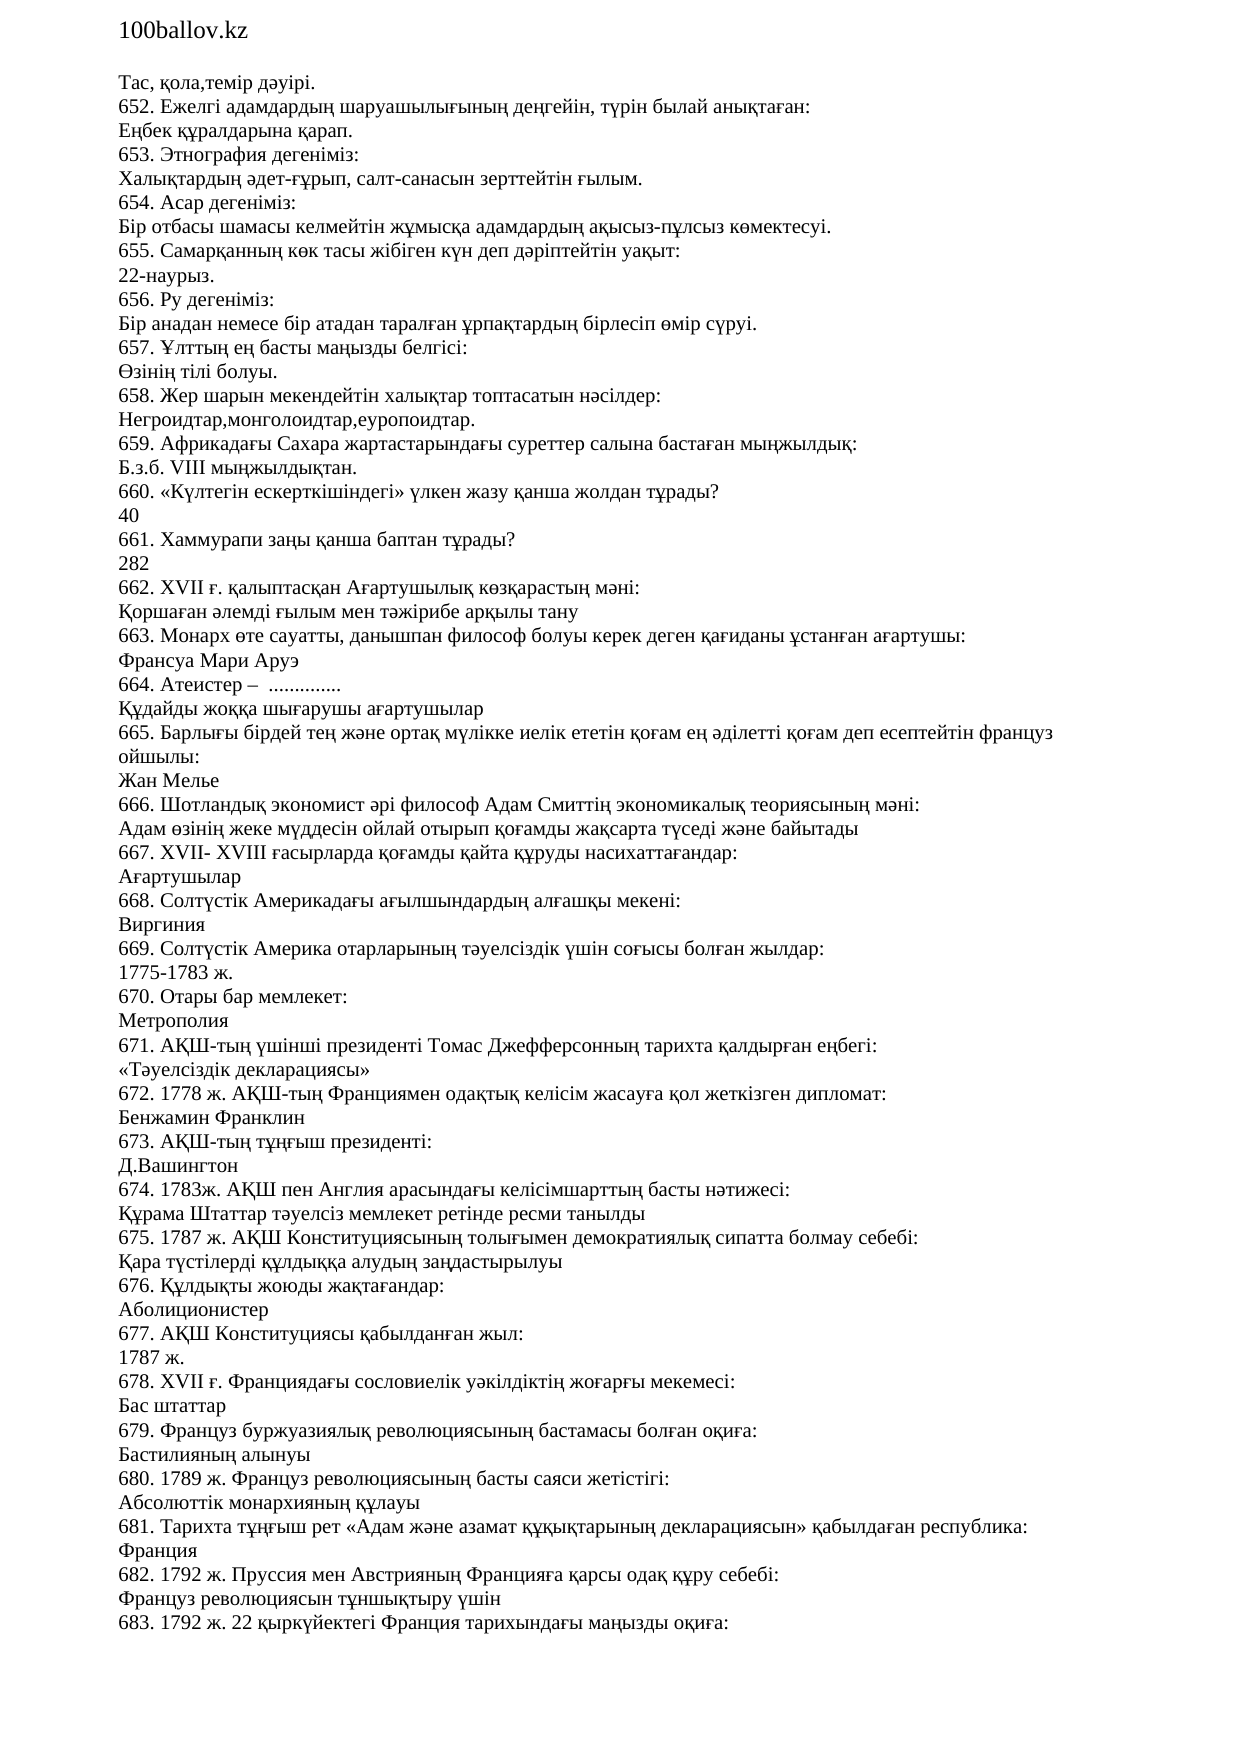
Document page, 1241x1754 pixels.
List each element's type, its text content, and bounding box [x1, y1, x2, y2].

text 662. ХVІІ ғ. қалыптасқан Ағартушылық көзқарастың мәні: [118, 575, 1122, 599]
text 661. Хаммурапи заңы қанша баптан тұрады? [118, 527, 1122, 551]
text «Тәуелсіздік декларациясы» [118, 1057, 1122, 1081]
text 660. «Күлтегін ескерткішіндегі» үлкен жазу қанша жолдан тұрады? [118, 479, 1122, 503]
text 674. 1783ж. АҚШ пен Англия арасындағы келісімшарттың басты нәтижесі: [118, 1177, 1122, 1201]
text 1787 ж. [118, 1345, 1122, 1369]
text Өзінің тілі болуы. [118, 359, 1122, 383]
text Ағартушылар [118, 864, 1122, 888]
text Виргиния [118, 912, 1122, 936]
text Халықтардың әдет-ғұрып, салт-санасын зерттейтін ғылым. [118, 166, 1122, 190]
text Тас, қола,темір дәуірі. [118, 70, 1122, 94]
text Метрополия [118, 1008, 1122, 1032]
text 665. Барлығы бірдей тең және ортақ мүлікке иелік ететін қоғам ең әділетті қоғам деп есептейтін француз ойшылы: [118, 720, 1122, 768]
text 658. Жер шарын мекендейтін халықтар топтасатын нәсілдер: [118, 383, 1122, 407]
text 666. Шотландық экономист әрі философ Адам Смиттің экономикалық теориясының мәні: [118, 792, 1122, 816]
text Франция [118, 1538, 1122, 1562]
text 667. ХVІІ- ХVІІІ ғасырларда қоғамды қайта құруды насихаттағандар: [118, 840, 1122, 864]
text Франсуа Мари Аруэ [118, 647, 1122, 672]
text Абсолюттік монархияның құлауы [118, 1490, 1122, 1514]
text Негроидтар,монголоидтар,еуропоидтар. [118, 407, 1122, 431]
text Қоршаған әлемді ғылым мен тәжірибе арқылы тану [118, 599, 1122, 623]
text 682. 1792 ж. Пруссия мен Австрияның Францияға қарсы одақ құру себебі: [118, 1562, 1122, 1586]
text Құрама Штаттар тәуелсіз мемлекет ретінде ресми танылды [118, 1201, 1122, 1225]
text 652. Ежелгі адамдардың шаруашылығының деңгейін, түрін былай анықтаған: [118, 94, 1122, 118]
text Адам өзінің жеке мүддесін ойлай отырып қоғамды жақсарта түседі және байытады [118, 816, 1122, 840]
text Бір анадан немесе бір атадан таралған ұрпақтардың бірлесіп өмір сүруі. [118, 311, 1122, 335]
text 659. Африкадағы Сахара жартастарындағы суреттер салына бастаған мыңжылдық: [118, 431, 1122, 455]
text 1775-1783 ж. [118, 960, 1122, 984]
text Бастилияның алынуы [118, 1442, 1122, 1466]
text Б.з.б. VIII мыңжылдықтан. [118, 455, 1122, 479]
text 676. Құлдықты жоюды жақтағандар: [118, 1273, 1122, 1297]
text 663. Монарх өте сауатты, данышпан философ болуы керек деген қағиданы ұстанған ағартушы: [118, 623, 1122, 647]
text 669. Солтүстік Америка отарларының тәуелсіздік үшін соғысы болған жылдар: [118, 936, 1122, 960]
text Жан Мелье [118, 768, 1122, 792]
text 668. Солтүстік Америкадағы ағылшындардың алғашқы мекені: [118, 888, 1122, 912]
text Бас штаттар [118, 1393, 1122, 1417]
text 670. Отары бар мемлекет: [118, 984, 1122, 1008]
text Бенжамин Франклин [118, 1105, 1122, 1129]
text 655. Самарқанның көк тасы жібіген күн деп дәріптейтін уақыт: [118, 238, 1122, 262]
text 675. 1787 ж. АҚШ Конституциясының толығымен демократиялық сипатта болмау себебі: [118, 1225, 1122, 1249]
text 657. Ұлттың ең басты маңызды белгісі: [118, 335, 1122, 359]
text 672. 1778 ж. АҚШ-тың Франциямен одақтық келісім жасауға қол жеткізген дипломат: [118, 1081, 1122, 1105]
text Құдайды жоққа шығарушы ағартушылар [118, 696, 1122, 720]
text 680. 1789 ж. Француз революциясының басты саяси жетістігі: [118, 1466, 1122, 1490]
text 677. АҚШ Конституциясы қабылданған жыл: [118, 1321, 1122, 1345]
text 673. АҚШ-тың тұңғыш президенті: [118, 1129, 1122, 1153]
text 653. Этнография дегеніміз: [118, 142, 1122, 166]
text Аболиционистер [118, 1297, 1122, 1321]
text 679. Француз буржуазиялық революциясының бастамасы болған оқиға: [118, 1417, 1122, 1442]
text 22-наурыз. [118, 262, 1122, 287]
text 654. Асар дегеніміз: [118, 190, 1122, 214]
text Қара түстілерді құлдыққа алудың заңдастырылуы [118, 1249, 1122, 1273]
text 40 [118, 503, 1122, 527]
text Д.Вашингтон [118, 1153, 1122, 1177]
text 683. 1792 ж. 22 қыркүйектегі Франция тарихындағы маңызды оқиға: [118, 1610, 1122, 1634]
text 681. Тарихта тұңғыш рет «Адам және азамат құқықтарының декларациясын» қабылдаған республика: [118, 1514, 1122, 1538]
text 282 [118, 551, 1122, 575]
text 671. АҚШ-тың үшінші президенті Томас Джефферсонның тарихта қалдырған еңбегі: [118, 1032, 1122, 1057]
text Бір отбасы шамасы келмейтін жұмысқа адамдардың ақысыз-пұлсыз көмектесуі. [118, 214, 1122, 238]
text 678. ХVІІ ғ. Франциядағы сословиелік уәкілдіктің жоғарғы мекемесі: [118, 1369, 1122, 1393]
text Француз революциясын тұншықтыру үшін [118, 1586, 1122, 1610]
text 656. Ру дегеніміз: [118, 287, 1122, 311]
text Еңбек құралдарына қарап. [118, 118, 1122, 142]
text 664. Атеистер – .............. [118, 672, 1122, 696]
